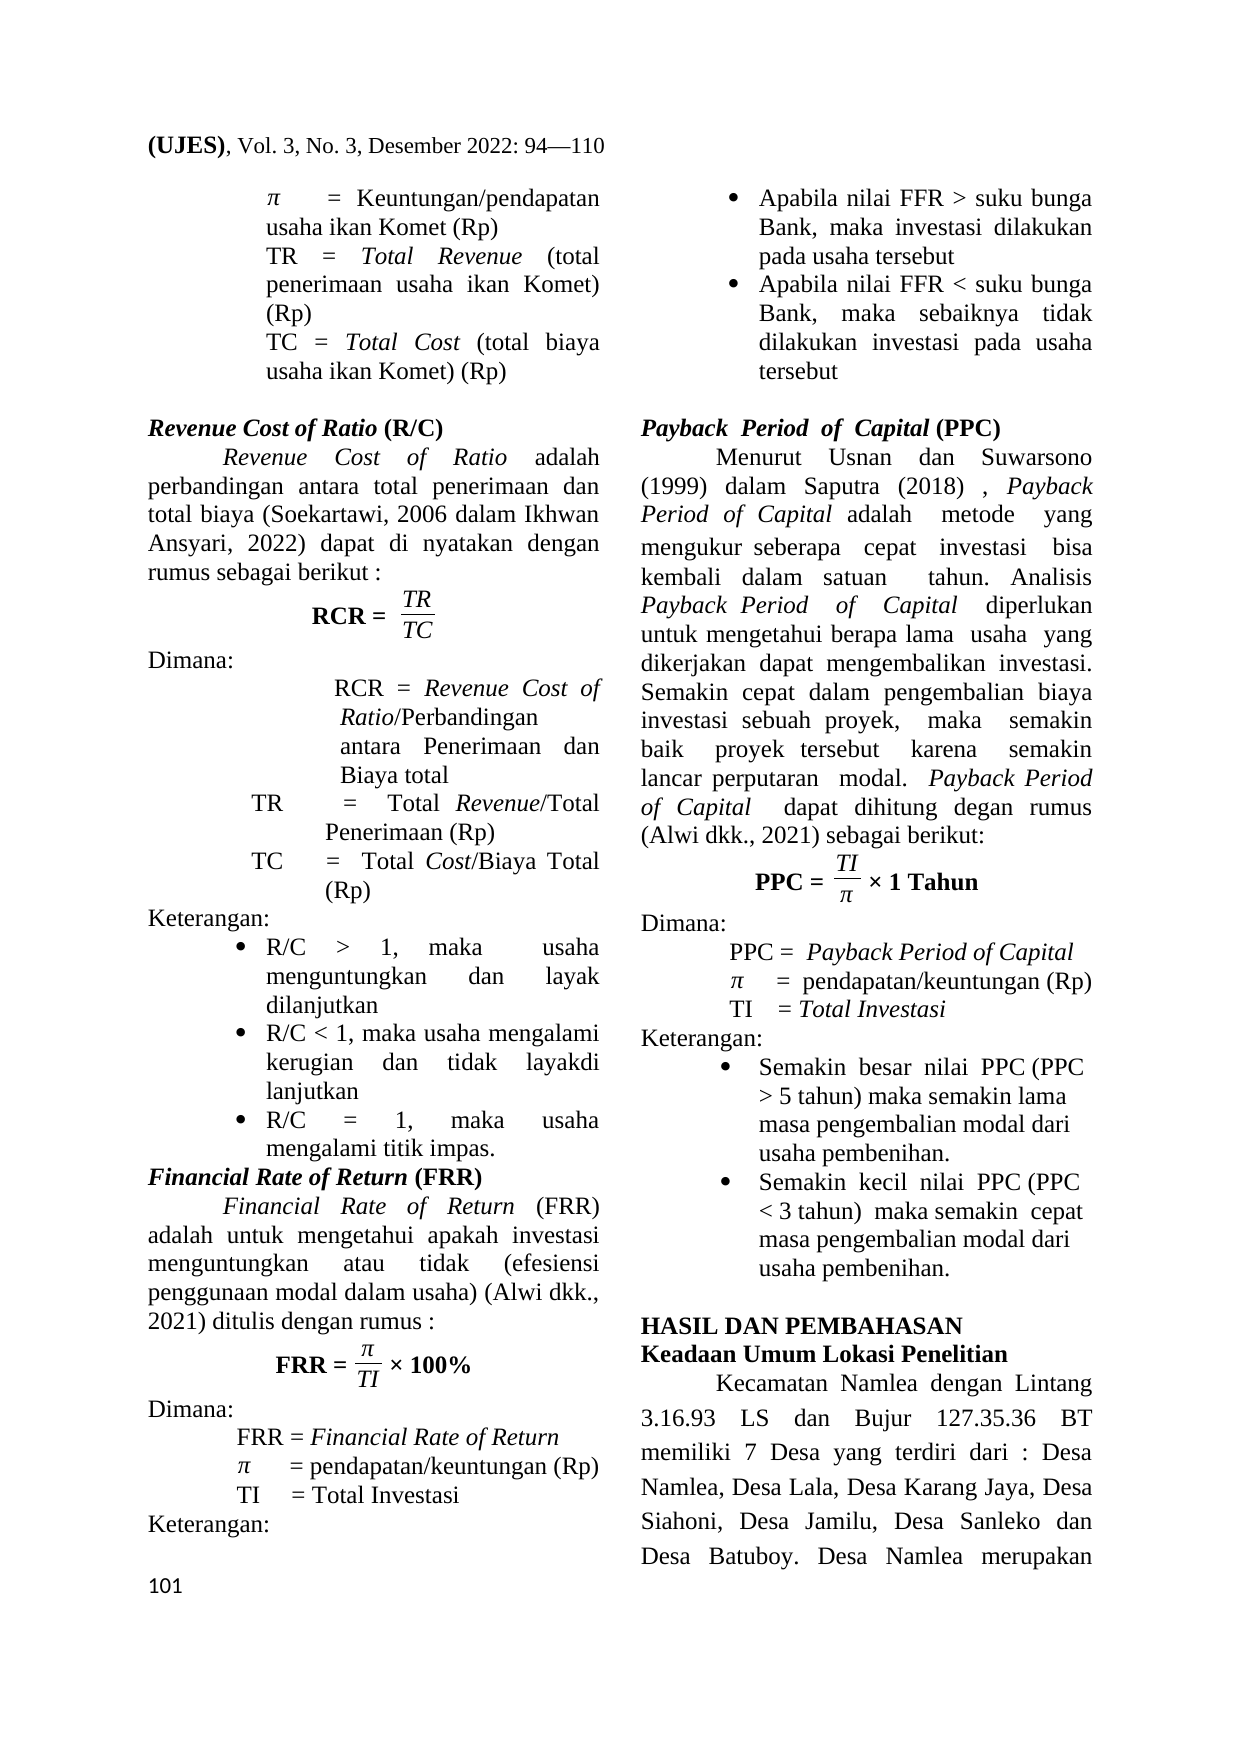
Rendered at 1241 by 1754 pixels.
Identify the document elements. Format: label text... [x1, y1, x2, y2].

text Keadaan Umum Lokasi Penelitian [641, 1339, 1092, 1368]
text FRR = Financial Rate of Return [148, 1422, 600, 1451]
text RCR = [148, 586, 600, 645]
text Revenue Cost of Ratio (R/C) [148, 413, 600, 442]
list Apabila nilai FFR > suku bunga Bank, maka investasi dilakukan pada usaha tersebut [729, 183, 1092, 269]
list R/C < 1, maka usaha mengalami kerugian dan tidak layakdi lanjutkan [236, 1018, 600, 1105]
text TI = Total Investasi [148, 1480, 600, 1509]
list Semakin besar nilai PPC (PPC > 5 tahun) maka semakin lama masa pengembalian modal dari usaha pembenihan. [721, 1052, 1092, 1167]
list Apabila nilai FFR < suku bunga Bank, maka sebaiknya tidak dilakukan investasi pada usaha tersebut [729, 269, 1092, 384]
text Keterangan: [641, 1023, 1092, 1052]
text PPC = × 1 Tahun [641, 849, 1092, 908]
list R/C > 1, maka usaha menguntungkan dan layak dilanjutkan [236, 932, 600, 1018]
text Dimana: [148, 1394, 600, 1422]
text Financial Rate of Return (FRR) adalah untuk mengetahui apakah investasi menguntungkan atau tidak (efesiensi penggunaan modal dalam usaha) (Alwi dkk., 2021) ditulis dengan rumus : [148, 1191, 600, 1335]
list R/C = 1, maka usaha mengalami titik impas. [236, 1105, 600, 1162]
text Dimana: [641, 908, 1092, 937]
text TR = Total Revenue (total penerimaan usaha ikan Komet) (Rp) [266, 241, 600, 327]
text Dimana: [148, 645, 600, 673]
text Menurut Usnan dan Suwarsono (1999) dalam Saputra (2018) , Payback Period of Capital adalah metode yang mengukur seberapa cepat investasi bisa kembali dalam satuan tahun. Analisis Payback Period of Capital diperlukan untuk mengetahui berapa lama usaha yang dikerjakan dapat mengembalikan investasi. Semakin cepat dalam pengembalian biaya investasi sebuah proyek, maka semakin baik proyek tersebut karena semakin lancar perputaran modal. Payback Period of Capital dapat dihitung degan rumus (Alwi dkk., 2021) sebagai berikut: [641, 442, 1092, 849]
text RCR = Revenue Cost of Ratio/Perbandingan antara Penerimaan dan Biaya total [192, 673, 600, 788]
text Keterangan: [148, 903, 600, 932]
text TC = Total Cost (total biaya usaha ikan Komet) (Rp) [266, 327, 600, 384]
text HASIL DAN PEMBAHASAN [641, 1311, 1092, 1339]
text Keterangan: [148, 1509, 600, 1538]
text Financial Rate of Return (FRR) [148, 1162, 600, 1191]
text PPC = Payback Period of Capital [729, 937, 1092, 966]
text TR = Total Revenue/Total Penerimaan (Rp) [251, 788, 600, 846]
text = pendapatan/keuntungan (Rp) [729, 966, 1092, 994]
text = Keuntungan/pendapatan usaha ikan Komet (Rp) [266, 183, 600, 241]
text Revenue Cost of Ratio adalah perbandingan antara total penerimaan dan total biaya (Soekartawi, 2006 dalam Ikhwan Ansyari, 2022) dapat di nyatakan dengan rumus sebagai berikut : [148, 442, 600, 586]
list Semakin kecil nilai PPC (PPC < 3 tahun) maka semakin cepat masa pengembalian modal dari usaha pembenihan. [721, 1167, 1092, 1282]
text TC = Total Cost/Biaya Total (Rp) [251, 846, 600, 903]
text FRR = × 100% [148, 1335, 600, 1394]
text TI = Total Investasi [729, 994, 1092, 1023]
text = pendapatan/keuntungan (Rp) [148, 1451, 600, 1480]
text Payback Period of Capital (PPC) [641, 413, 1092, 442]
